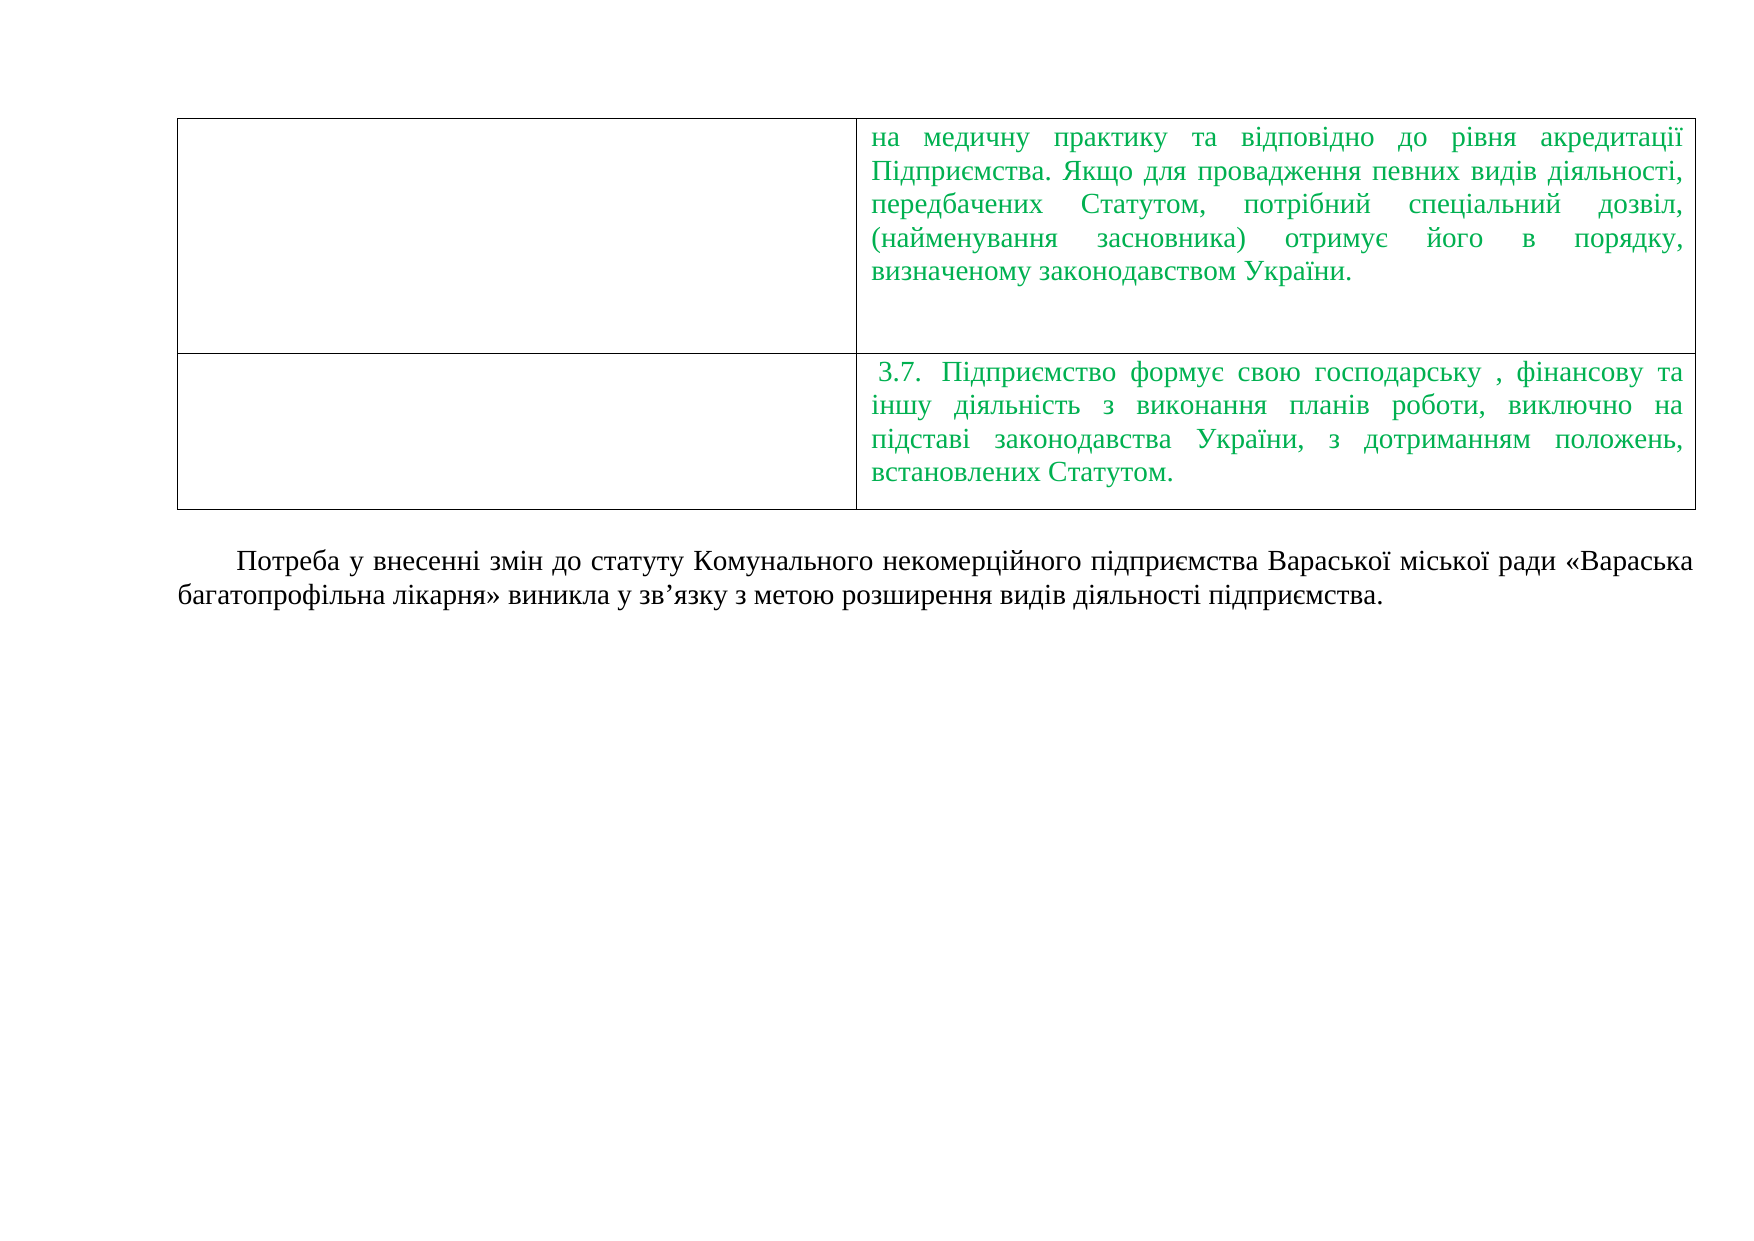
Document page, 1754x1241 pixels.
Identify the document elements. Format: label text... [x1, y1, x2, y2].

table_cell [178, 119, 856, 353]
table_cell [178, 354, 856, 509]
text Потреба у внесенні змін до статуту Комунального некомерційного підприємства Вараської міської ради «Вараська багатопрофільна лікарня» виникла у зв’язку з метою розширення видів діяльності підприємства. [177, 543, 1695, 610]
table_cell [857, 119, 1695, 353]
table_cell Підприємство формує свою господарську , фінансову та іншу діяльність з виконання планів роботи, виключно на підставі законодавства України, з дотриманням положень, встановлених Статутом. [857, 354, 1695, 509]
